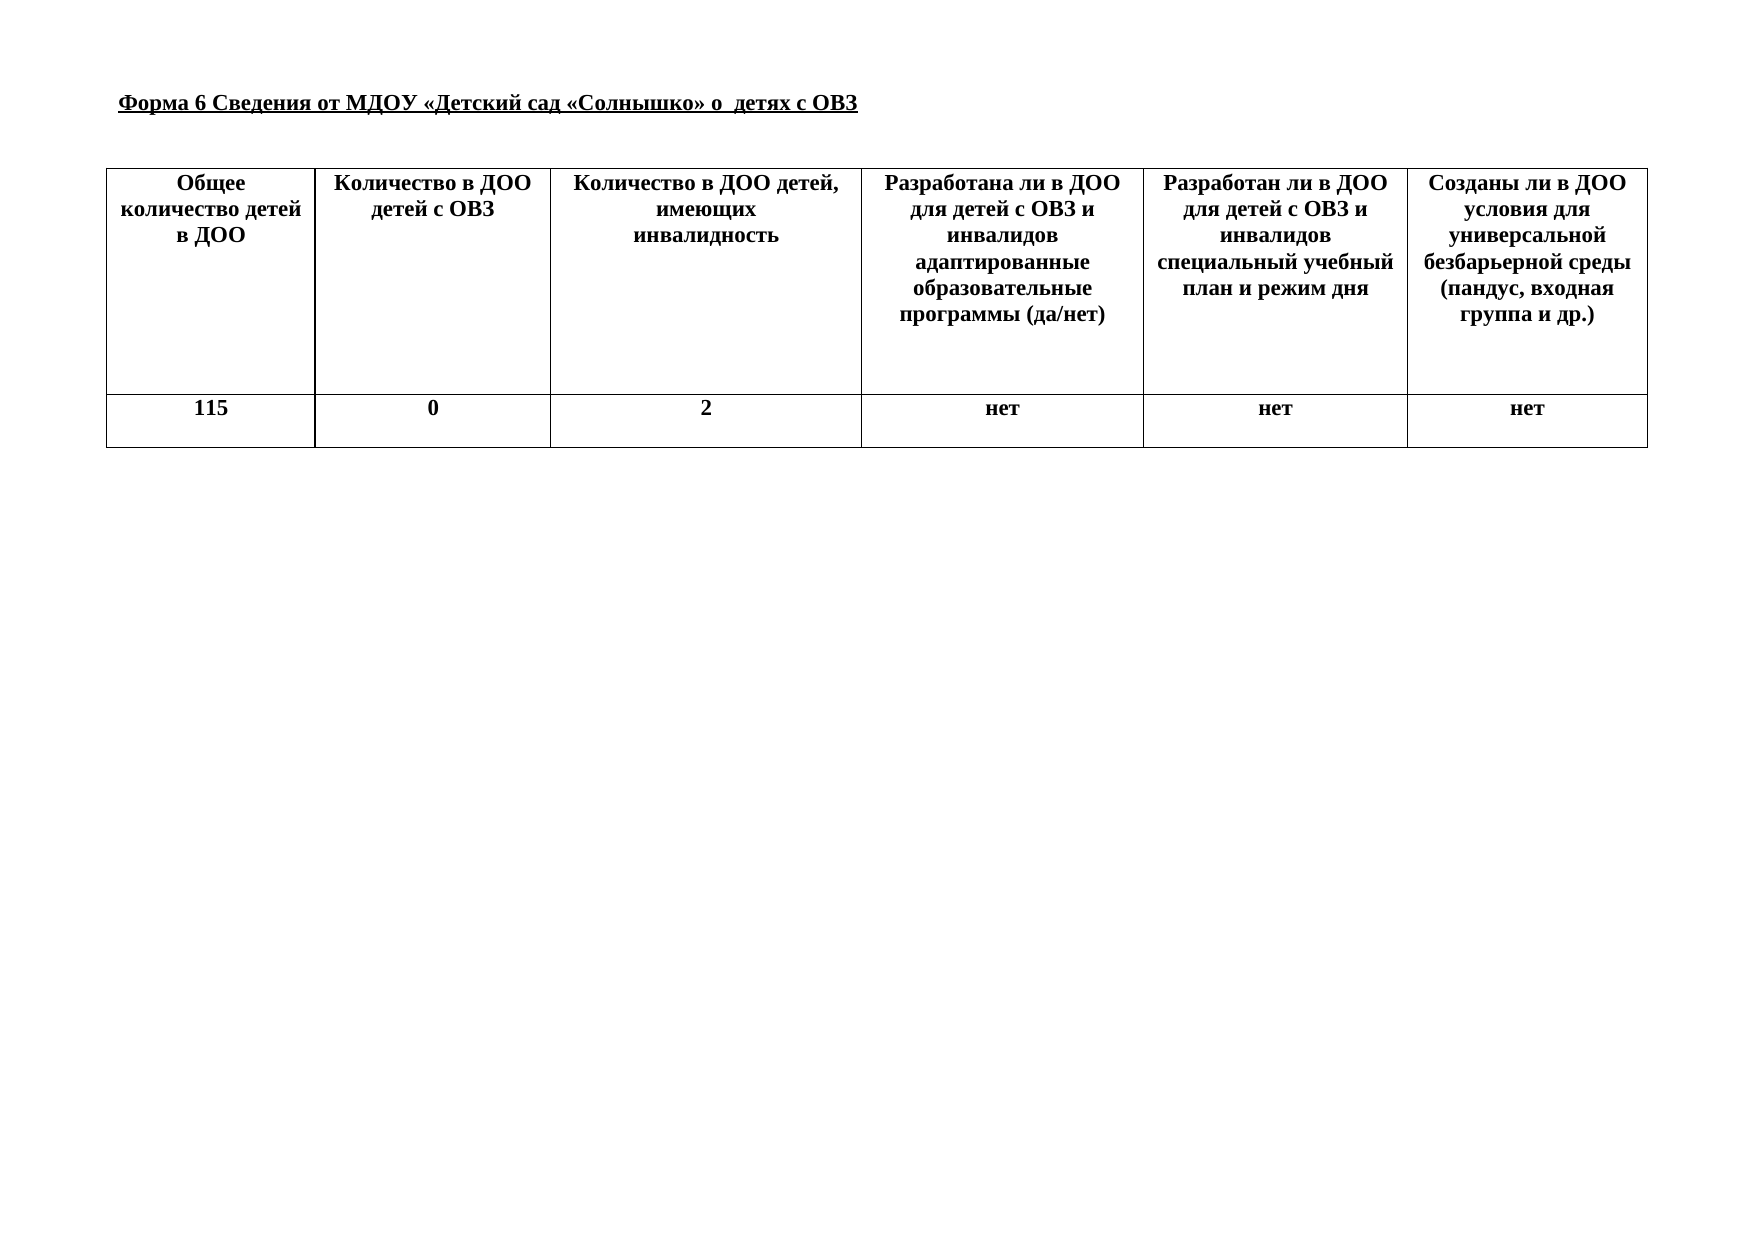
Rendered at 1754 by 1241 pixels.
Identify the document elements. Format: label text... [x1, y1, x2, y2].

table_cell нет [1408, 395, 1647, 447]
table_cell 2 [551, 395, 861, 447]
table_header Созданы ли в ДОО условия для универсальной безбарьерной среды (пандус, входная группа и др.) [1408, 169, 1647, 393]
table_cell 115 [107, 395, 314, 447]
table_header Количество в ДОО детей с ОВЗ [316, 169, 550, 393]
table_cell нет [1144, 395, 1407, 447]
table_header Количество в ДОО детей, имеющих инвалидность [551, 169, 861, 393]
text Форма 6 Сведения от МДОУ «Детский сад «Солнышко» о детях с ОВЗ [118, 88, 1636, 115]
table_header Разработан ли в ДОО для детей с ОВЗ и инвалидов специальный учебный план и режим дня [1144, 169, 1407, 393]
table_header Разработана ли в ДОО для детей с ОВЗ и инвалидов адаптированные образовательные программы (да/нет) [862, 169, 1143, 393]
table_header Общее количество детей в ДОО [107, 169, 314, 393]
table_cell 0 [316, 395, 550, 447]
table_cell нет [862, 395, 1143, 447]
